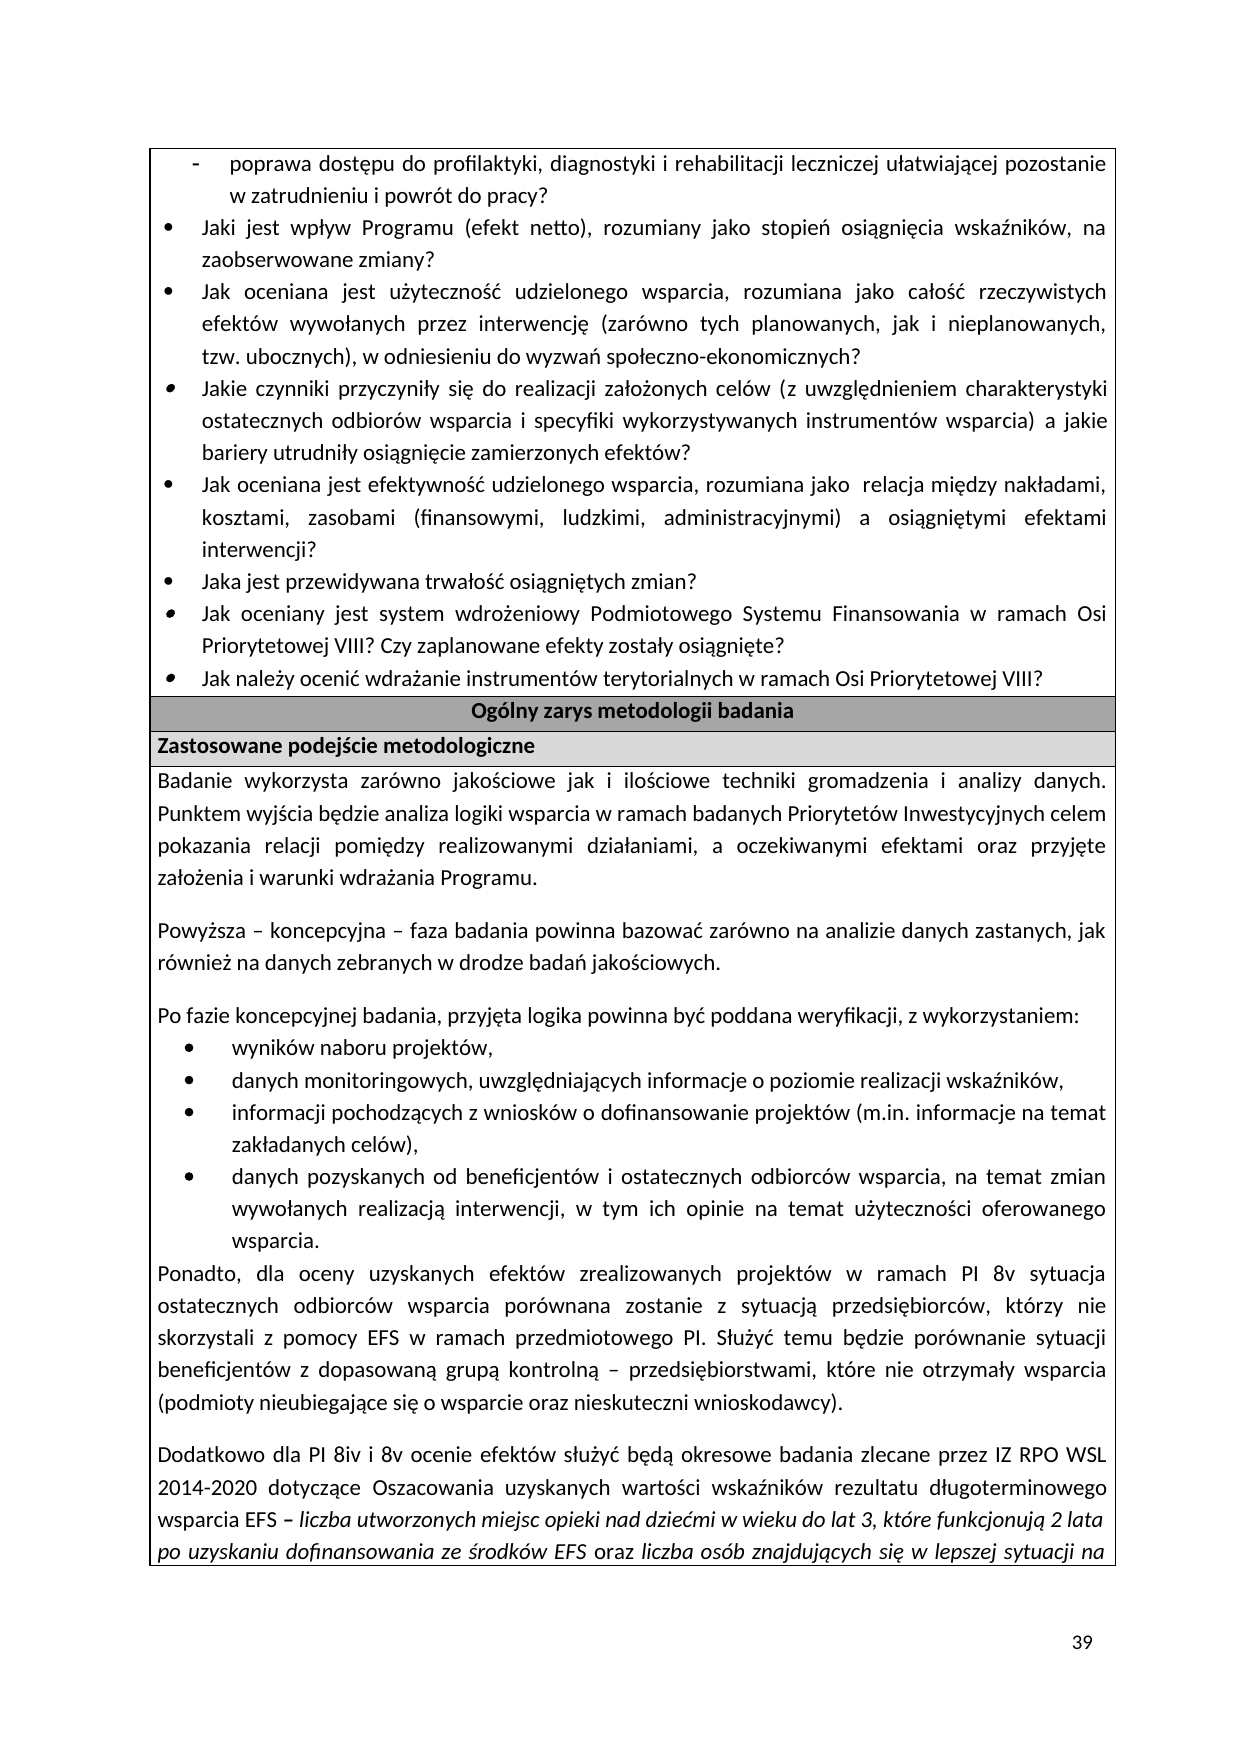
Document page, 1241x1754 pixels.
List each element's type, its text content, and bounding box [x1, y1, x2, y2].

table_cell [151, 149, 1115, 696]
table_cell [151, 767, 1115, 1565]
table_cell Zastosowane podejście metodologiczne [151, 732, 1115, 766]
table_cell Ogólny zarys metodologii badania [151, 697, 1115, 731]
